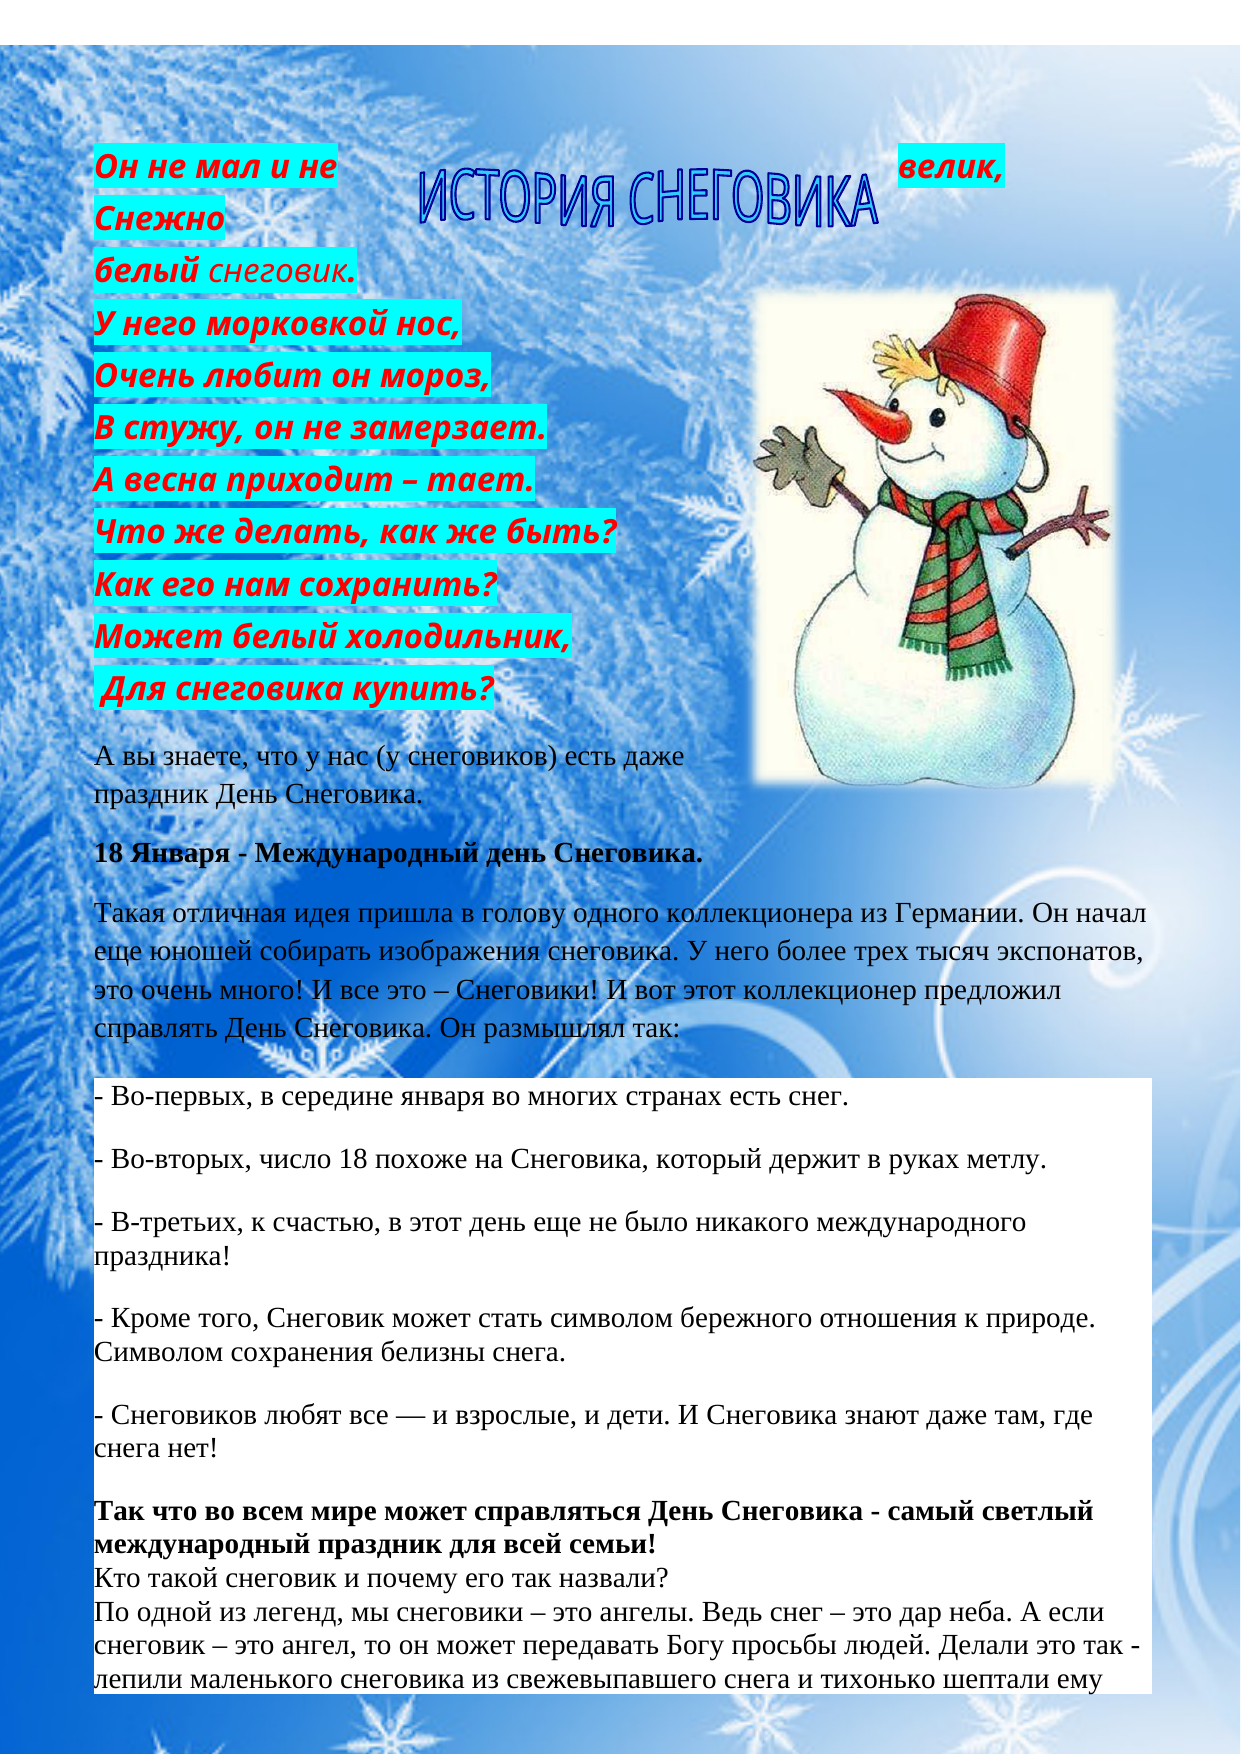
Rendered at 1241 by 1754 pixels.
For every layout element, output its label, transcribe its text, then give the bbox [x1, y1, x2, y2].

picture [0, 45, 1241, 1754]
text Так что во всем мире может справляться День Снеговика - самый светлый международный праздник для всей семьи! [94, 1493, 1152, 1560]
text - В-третьих, к счастью, в этот день еще не было никакого международного праздника! [94, 1204, 1152, 1271]
text - Снеговиков любят все — и взрослые, и дети. И Снеговика знают даже там, где снега нет! [94, 1397, 1152, 1464]
text - Во-вторых, число 18 похоже на Снеговика, который держит в руках метлу. [94, 1141, 1152, 1175]
text Кто такой снеговик и почему его так назвали? [94, 1560, 1152, 1594]
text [94, 1594, 1152, 1694]
text - Кроме того, Снеговик может стать символом бережного отношения к природе. Символом сохранения белизны снега. [94, 1300, 1152, 1367]
text 18 Января - Международный день Снеговика. [94, 836, 1152, 869]
text - Во-первых, в середине января во многих странах есть снег. [94, 1078, 1152, 1112]
text Такая отличная идея пришла в голову одного коллекционера из Германии. Он начал еще юношей собирать изображения снеговика. У него более трех тысяч экспонатов, это очень много! И все это – Снеговики! И вот этот коллекционер предложил справлять День Снеговика. Он размышлял так: [94, 895, 1152, 1044]
text Он не мал и не велик, Снежно белый снеговик. У него морковкой нос, Очень любит он мороз, В стужу, он не замерзает. А весна приходит – тает. Что же делать, как же быть? Как его нам сохранить? Может белый холодильник, Для снеговика купить? [94, 143, 1152, 710]
text А вы знаете, что у нас (у снеговиков) есть даже праздник День Снеговика. [94, 738, 1152, 810]
